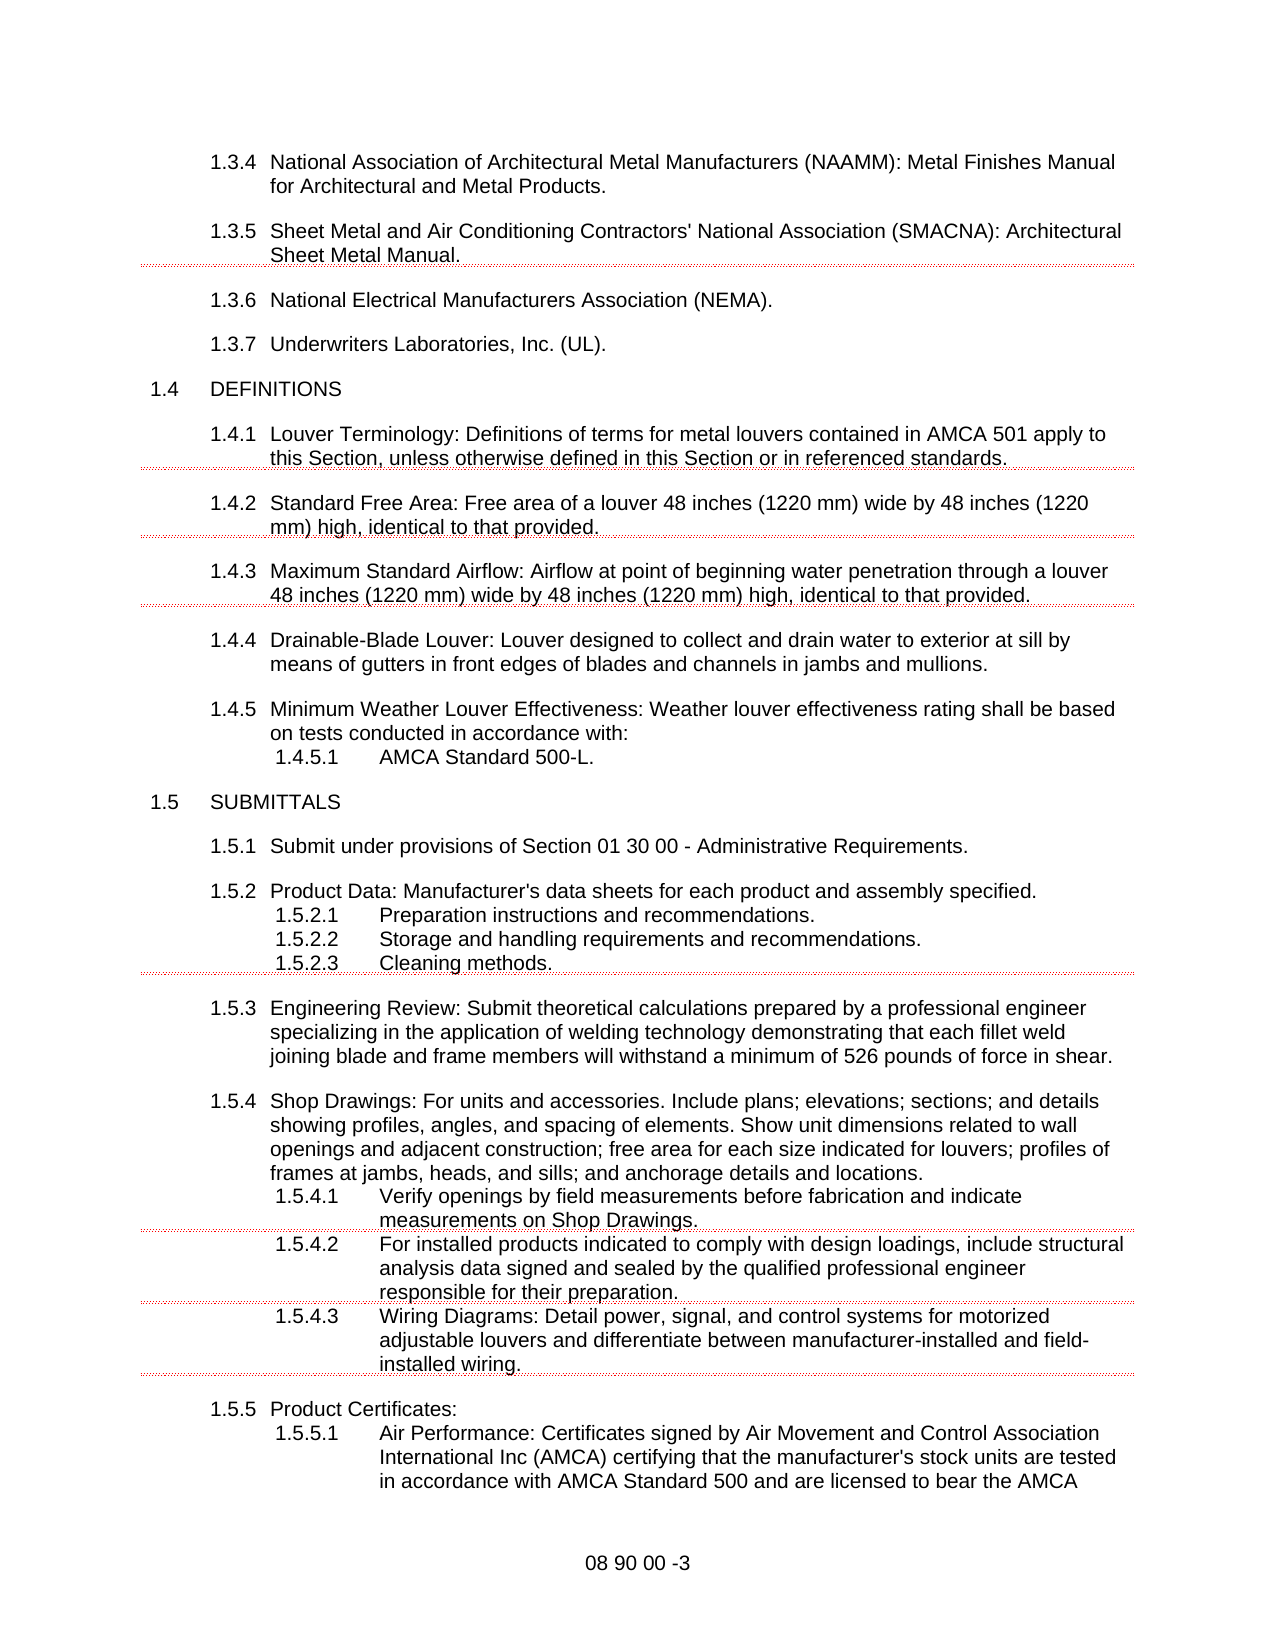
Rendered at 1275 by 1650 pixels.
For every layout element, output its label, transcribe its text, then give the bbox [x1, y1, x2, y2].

list Product Data: Manufacturer's data sheets for each product and assembly specified. [210, 879, 1125, 903]
list Standard Free Area: Free area of a louver 48 inches (1220 mm) wide by 48 inches (1220 mm) high, identical to that provided. [210, 491, 1125, 538]
list Storage and handling requirements and recommendations. [275, 927, 1125, 951]
list National Electrical Manufacturers Association (NEMA). [210, 287, 1125, 311]
list Louver Terminology: Definitions of terms for metal louvers contained in AMCA 501 apply to this Section, unless otherwise defined in this Section or in referenced standards. [210, 422, 1125, 470]
list DEFINITIONS [150, 377, 1125, 401]
list Wiring Diagrams: Detail power, signal, and control systems for motorized adjustable louvers and differentiate between manufacturer-installed and field-installed wiring. [275, 1304, 1125, 1376]
list Sheet Metal and Air Conditioning Contractors' National Association (SMACNA): Architectural Sheet Metal Manual. [210, 219, 1125, 267]
list Underwriters Laboratories, Inc. (UL). [210, 332, 1125, 356]
list Engineering Review: Submit theoretical calculations prepared by a professional engineer specializing in the application of welding technology demonstrating that each fillet weld joining blade and frame members will withstand a minimum of 526 pounds of force in shear. [210, 996, 1125, 1068]
list Minimum Weather Louver Effectiveness: Weather louver effectiveness rating shall be based on tests conducted in accordance with: [210, 697, 1125, 745]
list Cleaning methods. [275, 951, 1125, 975]
list Preparation instructions and recommendations. [275, 903, 1125, 927]
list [275, 1421, 1125, 1493]
list AMCA Standard 500-L. [275, 745, 1125, 769]
list Submit under provisions of Section 01 30 00 - Administrative Requirements. [210, 834, 1125, 858]
list SUBMITTALS [150, 789, 1125, 813]
list Drainable-Blade Louver: Louver designed to collect and drain water to exterior at sill by means of gutters in front edges of blades and channels in jambs and mullions. [210, 628, 1125, 676]
list Verify openings by field measurements before fabrication and indicate measurements on Shop Drawings. [275, 1184, 1125, 1232]
list Product Certificates: [210, 1397, 1125, 1421]
list National Association of Architectural Metal Manufacturers (NAAMM): Metal Finishes Manual for Architectural and Metal Products. [210, 150, 1125, 198]
list Maximum Standard Airflow: Airflow at point of beginning water penetration through a louver 48 inches (1220 mm) wide by 48 inches (1220 mm) high, identical to that provided. [210, 559, 1125, 607]
list For installed products indicated to comply with design loadings, include structural analysis data signed and sealed by the qualified professional engineer responsible for their preparation. [275, 1232, 1125, 1304]
list Shop Drawings: For units and accessories. Include plans; elevations; sections; and details showing profiles, angles, and spacing of elements. Show unit dimensions related to wall openings and adjacent construction; free area for each size indicated for louvers; profiles of frames at jambs, heads, and sills; and anchorage details and locations. [210, 1088, 1125, 1184]
